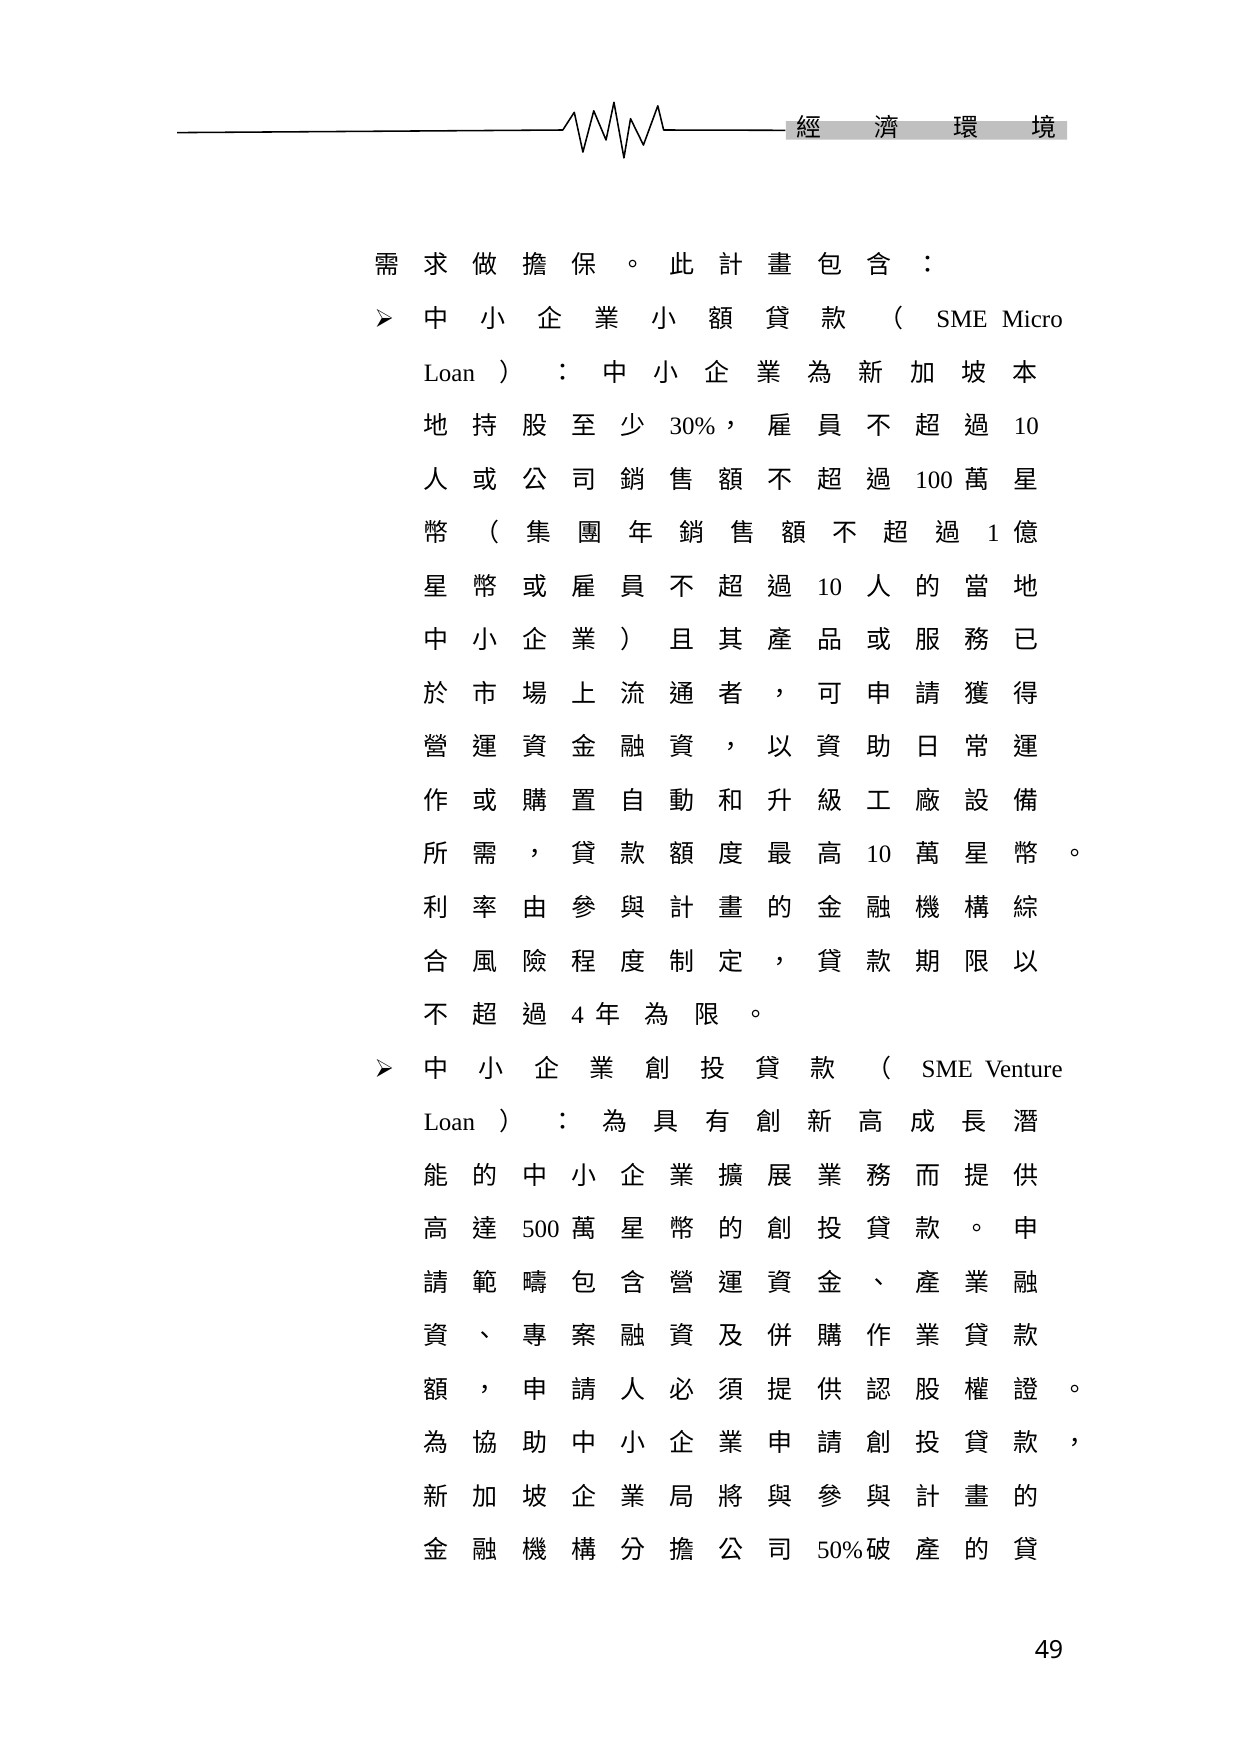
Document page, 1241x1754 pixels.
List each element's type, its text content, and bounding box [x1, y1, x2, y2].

list 中小企業小額貸款（SME Micro Loan）：中小企業為新加坡本地持股至少30%，雇員不超過10人或公司銷售額不超過100萬星幣（集團年銷售額不超過1億星幣或雇員不超過10人的當地中小企業）且其產品或服務已於市場上流通者，可申請獲得營運資金融資，以資助日常運作或購置自動和升級工廠設備所需，貸款額度最高10萬星幣。利率由參與計畫的金融機構綜合風險程度制定，貸款期限以不超過4年為限。 [362, 290, 1063, 1039]
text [325, 236, 1063, 290]
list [362, 1039, 1063, 1575]
